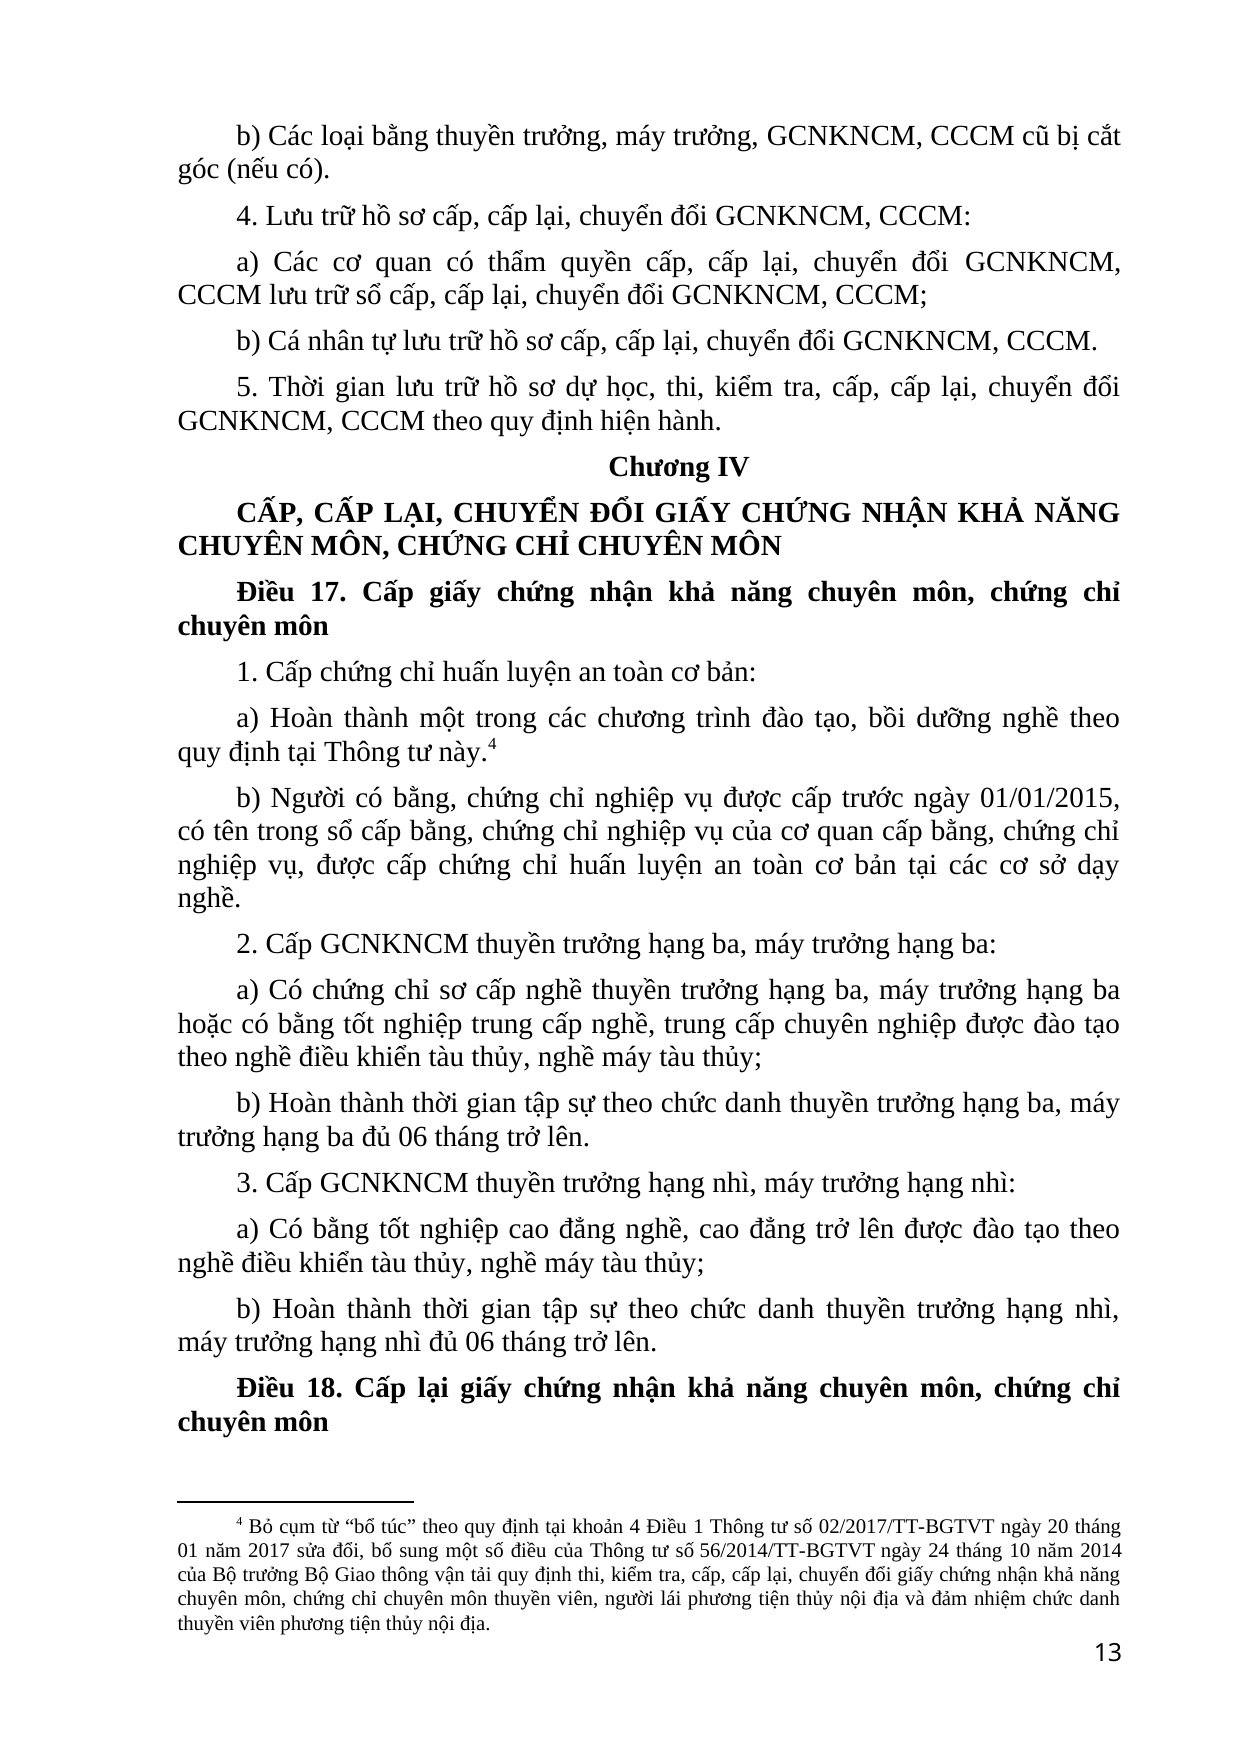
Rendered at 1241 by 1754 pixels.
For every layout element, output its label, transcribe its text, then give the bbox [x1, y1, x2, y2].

text b) Hoàn thành thời gian tập sự theo chức danh thuyền trưởng hạng nhì, máy trưởng hạng nhì đủ 06 tháng trở lên. [177, 1291, 1121, 1358]
text 2. Cấp GCNKNCM thuyền trưởng hạng ba, máy trưởng hạng ba: [177, 926, 1121, 960]
text 3. Cấp GCNKNCM thuyền trưởng hạng nhì, máy trưởng hạng nhì: [177, 1165, 1121, 1199]
text CẤP, CẤP LẠI, CHUYỂN ĐỔI GIẤY CHỨNG NHẬN KHẢ NĂNG CHUYÊN MÔN, CHỨNG CHỈ CHUYÊN MÔN [177, 495, 1121, 562]
text Điều 17. Cấp giấy chứng nhận khả năng chuyên môn, chứng chỉ chuyên môn [177, 574, 1121, 642]
text 5. Thời gian lưu trữ hồ sơ dự học, thi, kiểm tra, cấp, cấp lại, chuyển đổi GCNKNCM, CCCM theo quy định hiện hành. [177, 369, 1121, 436]
text a) Các cơ quan có thẩm quyền cấp, cấp lại, chuyển đổi GCNKNCM, CCCM lưu trữ sổ cấp, cấp lại, chuyển đổi GCNKNCM, CCCM; [177, 244, 1121, 311]
text a) Có chứng chỉ sơ cấp nghề thuyền trưởng hạng ba, máy trưởng hạng ba hoặc có bằng tốt nghiệp trung cấp nghề, trung cấp chuyên nghiệp được đào tạo theo nghề điều khiển tàu thủy, nghề máy tàu thủy; [177, 972, 1121, 1073]
text b) Hoàn thành thời gian tập sự theo chức danh thuyền trưởng hạng ba, máy trưởng hạng ba đủ 06 tháng trở lên. [177, 1086, 1121, 1153]
text 1. Cấp chứng chỉ huấn luyện an toàn cơ bản: [177, 654, 1121, 688]
text b) Cá nhân tự lưu trữ hồ sơ cấp, cấp lại, chuyển đổi GCNKNCM, CCCM. [177, 323, 1121, 357]
text 4. Lưu trữ hồ sơ cấp, cấp lại, chuyển đổi GCNKNCM, CCCM: [177, 198, 1121, 231]
text Chương IV [177, 449, 1121, 482]
text a) Có bằng tốt nghiệp cao đẳng nghề, cao đẳng trở lên được đào tạo theo nghề điều khiển tàu thủy, nghề máy tàu thủy; [177, 1211, 1121, 1278]
text Điều 18. Cấp lại giấy chứng nhận khả năng chuyên môn, chứng chỉ chuyên môn [177, 1370, 1121, 1437]
text b) Người có bằng, chứng chỉ nghiệp vụ được cấp trước ngày 01/01/2015, có tên trong sổ cấp bằng, chứng chỉ nghiệp vụ của cơ quan cấp bằng, chứng chỉ nghiệp vụ, được cấp chứng chỉ huấn luyện an toàn cơ bản tại các cơ sở dạy nghề. [177, 780, 1121, 914]
text b) Các loại bằng thuyền trưởng, máy trưởng, GCNKNCM, CCCM cũ bị cắt góc (nếu có). [177, 118, 1121, 185]
text a) Hoàn thành một trong các chương trình đào tạo, bồi dưỡng nghề theo quy định tại Thông tư này. [177, 700, 1121, 767]
